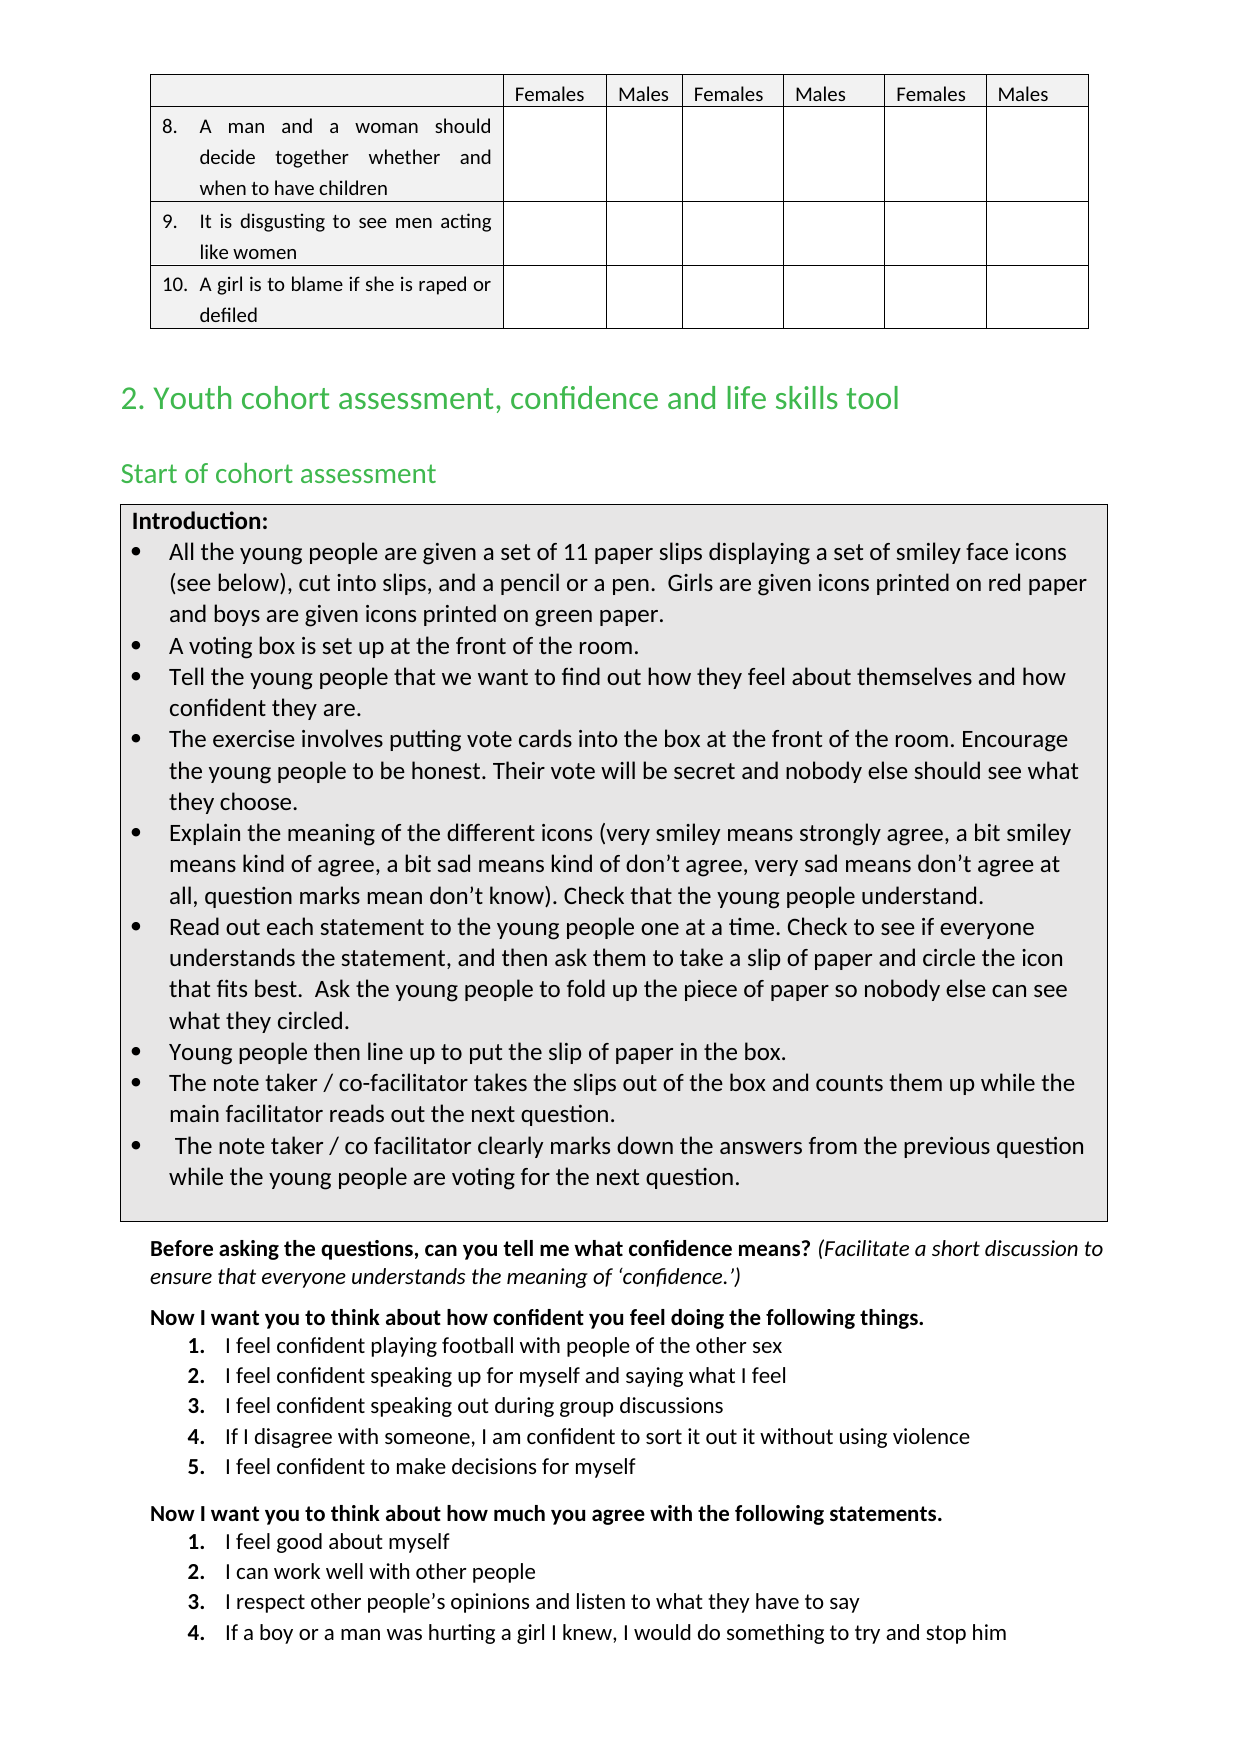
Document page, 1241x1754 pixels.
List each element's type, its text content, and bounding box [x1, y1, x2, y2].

table_cell [784, 266, 884, 328]
list I feel good about myself [187, 1527, 1137, 1555]
text Now I want you to think about how much you agree with the following statements. [150, 1499, 1137, 1527]
table_cell Males [987, 75, 1088, 106]
table_cell [885, 266, 986, 328]
table_cell [607, 202, 682, 264]
text Start of cohort assessment [120, 456, 1137, 491]
table_cell [784, 107, 884, 201]
table_cell [784, 202, 884, 264]
table_cell [504, 266, 606, 328]
text 2. Youth cohort assessment, confidence and life skills tool [120, 377, 1137, 418]
table_cell [504, 202, 606, 264]
table_cell Males [607, 75, 682, 106]
table_cell Males [784, 75, 884, 106]
table_cell A man and a woman should decide together whether and when to have children [151, 107, 503, 201]
list I can work well with other people [187, 1557, 1137, 1585]
table_cell Statement [151, 75, 503, 106]
table_cell A girl is to blame if she is raped or defiled [151, 266, 503, 328]
table_cell Females [683, 75, 783, 106]
table_cell [987, 107, 1088, 201]
list I feel confident speaking up for myself and saying what I feel [187, 1361, 1137, 1389]
list If a boy or a man was hurting a girl I knew, I would do something to try and stop him [187, 1618, 1137, 1646]
list I feel confident to make decisions for myself [187, 1452, 1137, 1480]
table_cell [987, 266, 1088, 328]
table_cell Females [504, 75, 606, 106]
table_cell [885, 107, 986, 201]
table_cell [683, 107, 783, 201]
list If I disagree with someone, I am confident to sort it out it without using violence [187, 1422, 1137, 1450]
table_cell [607, 107, 682, 201]
table_cell [683, 266, 783, 328]
table_cell [885, 202, 986, 264]
table_cell [607, 266, 682, 328]
list I feel confident playing football with people of the other sex [187, 1331, 1137, 1359]
text Before asking the questions, can you tell me what confidence means? (Facilitate a short discussion to ensure that everyone understands the meaning of ‘confidence.’) [150, 1234, 1137, 1291]
list I respect other people’s opinions and listen to what they have to say [187, 1587, 1137, 1615]
table_cell It is disgusting to see men acting like women [151, 202, 503, 264]
text Now I want you to think about how confident you feel doing the following things. [150, 1303, 1137, 1331]
table_cell Females [885, 75, 986, 106]
table_cell [683, 202, 783, 264]
table_cell [987, 202, 1088, 264]
table_cell [504, 107, 606, 201]
list I feel confident speaking out during group discussions [187, 1392, 1137, 1420]
table_header Introduction: All the young people are given a set of 11 paper slips displaying a set of smiley face icons (see below), cut into slips, and a pencil or a pen. Girls are given icons printed on red paper and boys are given icons printed on green paper. A voting box is set up at the front of the room. Tell the young people that we want to find out how they feel about themselves and how confident they are. The exercise involves putting vote cards into the box at the front of the room. Encourage the young people to be honest. Their vote will be secret and nobody else should see what they choose. Explain the meaning of the different icons (very smiley means strongly agree, a bit smiley means kind of agree, a bit sad means kind of don’t agree, very sad means don’t agree at all, question marks mean don’t know). Check that the young people understand. Read out each statement to the young people one at a time. Check to see if everyone understands the statement, and then ask them to take a slip of paper and circle the icon that fits best. Ask the young people to fold up the piece of paper so nobody else can see what they circled. Young people then line up to put the slip of paper in the box. The note taker / co-facilitator takes the slips out of the box and counts them up while the main facilitator reads out the next question. The note taker / co facilitator clearly marks down the answers from the previous question while the young people are voting for the next question. [121, 505, 1107, 1221]
